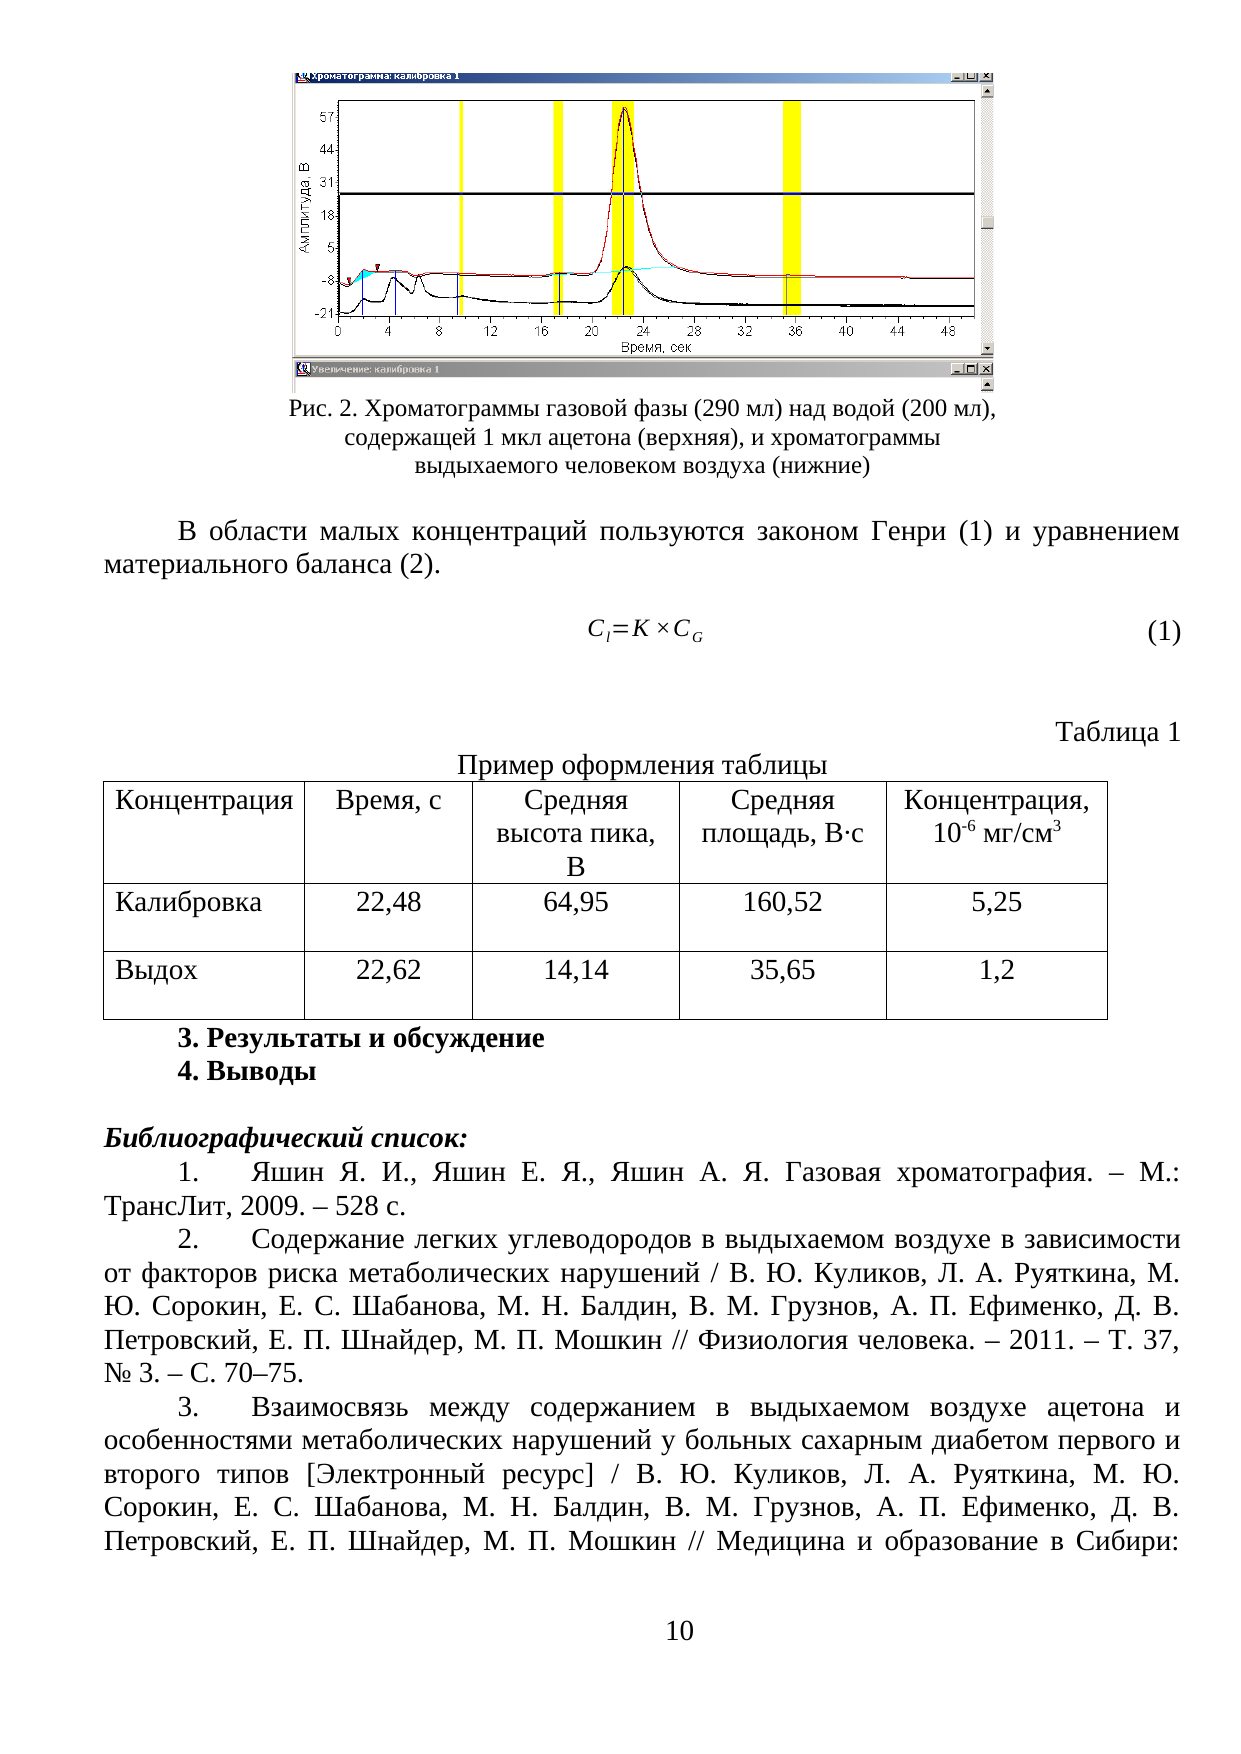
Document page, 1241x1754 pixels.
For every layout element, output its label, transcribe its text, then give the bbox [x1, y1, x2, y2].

text Таблица 1 [103, 714, 1181, 747]
text выдыхаемого человеком воздуха (нижние) [103, 450, 1181, 479]
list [103, 1389, 1181, 1557]
table_header Концентрация [104, 782, 304, 883]
table_cell 35,65 [680, 952, 886, 1019]
text Рис. 2. Хроматограммы газовой фазы (290 мл) над водой (200 мл), [103, 393, 1181, 422]
table_cell 160,52 [680, 884, 886, 951]
text содержащей 1 мкл ацетона (верхняя), и хроматограммы [103, 422, 1181, 450]
list Яшин Я. И., Яшин Е. Я., Яшин А. Я. Газовая хроматография. – М.: ТрансЛит, 2009. – 528 с. [103, 1154, 1181, 1221]
table_cell Калибровка [104, 884, 304, 951]
table_header Средняя высота пика, В [473, 782, 679, 883]
table_header Концентрация, 10-6 мг/см3 [887, 782, 1107, 883]
text 4. Выводы [103, 1053, 1181, 1087]
table_cell Выдох [104, 952, 304, 1019]
text 3. Результаты и обсуждение [103, 1020, 1181, 1053]
table_cell 22,62 [305, 952, 472, 1019]
text В области малых концентраций пользуются законом Генри (1) и уравнением материального баланса (2). [103, 513, 1181, 580]
table_cell 22,48 [305, 884, 472, 951]
picture [291, 73, 994, 393]
list Содержание легких углеводородов в выдыхаемом воздухе в зависимости от факторов риска метаболических нарушений / В. Ю. Куликов, Л. А. Руяткина, М. Ю. Сорокин, Е. С. Шабанова, М. Н. Балдин, В. М. Грузнов, А. П. Ефименко, Д. В. Петровский, Е. П. Шнайдер, М. П. Мошкин // Физиология человека. – 2011. – Т. 37, № 3. – С. 70–75. [103, 1221, 1181, 1389]
table_cell 5,25 [887, 884, 1107, 951]
table_cell 14,14 [473, 952, 679, 1019]
text (1) [103, 613, 1181, 647]
table_cell 1,2 [887, 952, 1107, 1019]
text Библиографический список: [103, 1121, 1181, 1154]
table_cell 64,95 [473, 884, 679, 951]
text Пример оформления таблицы [103, 747, 1181, 781]
table_header Время, с [305, 782, 472, 883]
table_header Средняя площадь, В∙с [680, 782, 886, 883]
